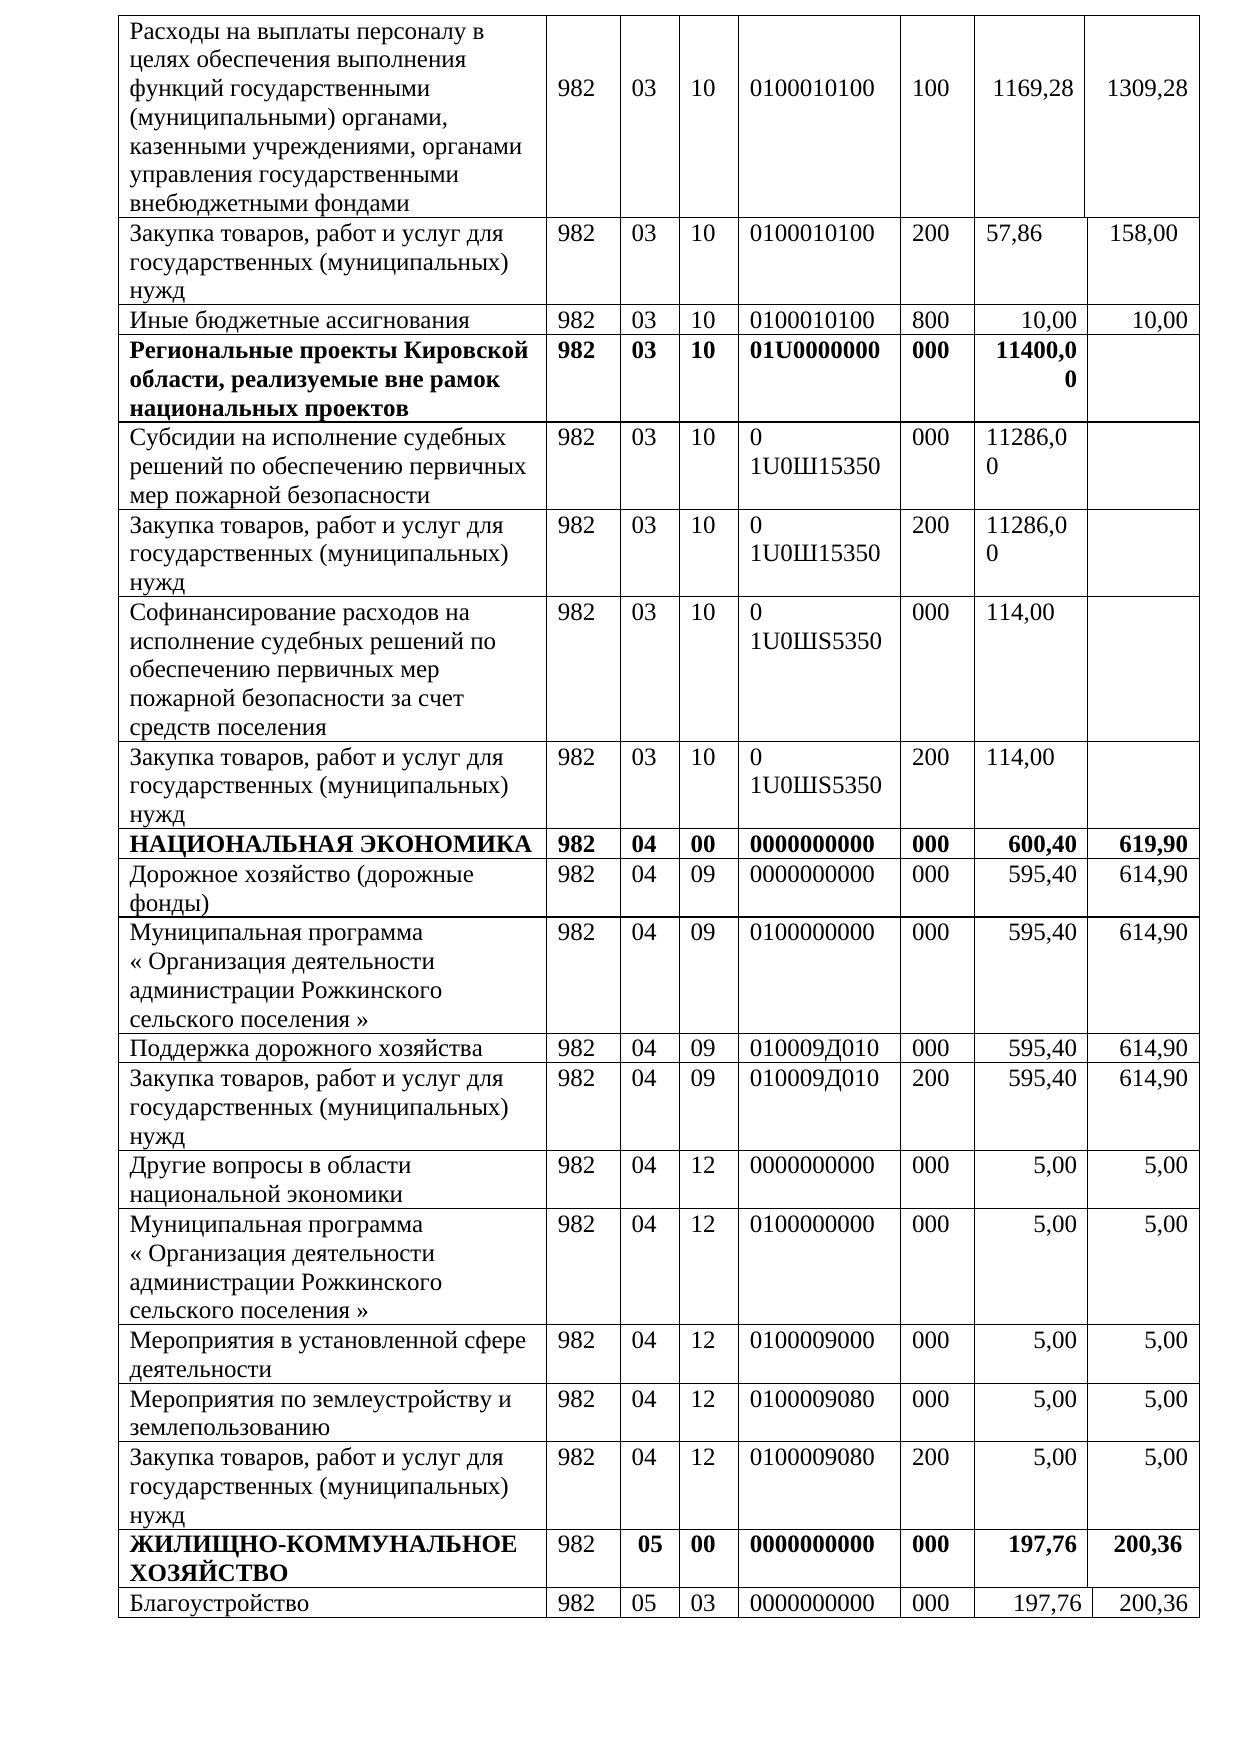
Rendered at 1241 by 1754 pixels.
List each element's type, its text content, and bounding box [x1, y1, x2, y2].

table_cell 158,00 [1088, 218, 1199, 304]
table_cell 11286,00 [975, 510, 1087, 596]
table_cell 982 [547, 218, 620, 304]
table_cell 200 [901, 742, 974, 828]
table_cell 0100000000 [739, 918, 900, 1032]
table_cell 982 [547, 742, 620, 828]
table_cell 982 [547, 918, 620, 1032]
table_cell [1088, 597, 1199, 741]
table_cell 982 [547, 1442, 620, 1528]
table_cell 11400,00 [975, 335, 1087, 421]
table_cell Мероприятия в установленной сфере деятельности [119, 1325, 546, 1383]
table_cell 595,40 [975, 918, 1087, 1032]
table_cell ЖИЛИЩНО-КОММУНАЛЬНОЕ ХОЗЯЙСТВО [119, 1530, 546, 1587]
table_cell 982 [547, 335, 620, 421]
table_cell 04 [621, 1151, 679, 1208]
table_cell 114,00 [975, 597, 1087, 741]
table_cell Иные бюджетные ассигнования [119, 305, 546, 334]
table_cell 0000000000 [739, 1151, 900, 1208]
table_cell 0000000000 [739, 1588, 900, 1617]
table_cell 12 [680, 1325, 738, 1383]
table_cell 5,00 [1088, 1384, 1199, 1441]
table_cell 614,90 [1088, 918, 1199, 1032]
table_cell 0000000000 [739, 1530, 900, 1587]
table_cell 010009Д010 [739, 1063, 900, 1149]
table_cell 10 [680, 16, 738, 217]
table_cell 10 [680, 218, 738, 304]
table_cell 800 [901, 305, 974, 334]
table_cell 01U0Ш15350 [739, 510, 900, 596]
table_cell 982 [547, 597, 620, 741]
table_cell Закупка товаров, работ и услуг для государственных (муниципальных) нужд [119, 218, 546, 304]
table_cell 03 [621, 597, 679, 741]
table_cell 03 [621, 305, 679, 334]
table_cell Региональные проекты Кировской области, реализуемые вне рамок национальных проектов [119, 335, 546, 421]
table_cell 5,00 [1088, 1325, 1199, 1383]
table_cell 595,40 [975, 1034, 1087, 1062]
table_cell 000 [901, 335, 974, 421]
table_cell [1088, 423, 1199, 509]
table_cell 000 [901, 859, 974, 916]
table_cell 614,90 [1088, 1063, 1199, 1149]
table_cell 000 [901, 1384, 974, 1441]
table_cell 5,00 [1088, 1442, 1199, 1528]
table_cell 04 [621, 918, 679, 1032]
table_cell Закупка товаров, работ и услуг для государственных (муниципальных) нужд [119, 510, 546, 596]
table_cell 000 [901, 1588, 974, 1617]
table_cell [1088, 335, 1199, 421]
table_cell 10 [680, 597, 738, 741]
table_cell 03 [621, 335, 679, 421]
table_cell 614,90 [1088, 859, 1199, 916]
table_cell 0100010100 [739, 218, 900, 304]
table_cell 04 [621, 1063, 679, 1149]
table_cell Благоустройство [119, 1588, 546, 1617]
table_cell 982 [547, 1151, 620, 1208]
table_cell Муниципальная программа « Организация деятельности администрации Рожкинского сельского поселения » [119, 918, 546, 1032]
table_cell 000 [901, 1151, 974, 1208]
table_cell 1169,28 [975, 16, 1084, 217]
table_cell 03 [680, 1588, 738, 1617]
table_cell 04 [621, 829, 679, 858]
table_cell 11286,00 [975, 423, 1087, 509]
table_cell 5,00 [1088, 1209, 1199, 1324]
table_cell 982 [547, 305, 620, 334]
table_cell 01U0Ш15350 [739, 423, 900, 509]
table_cell 0100000000 [739, 1209, 900, 1324]
table_cell 1309,28 [1085, 16, 1199, 217]
table_cell 12 [680, 1384, 738, 1441]
table_cell 5,00 [975, 1209, 1087, 1324]
table_cell 03 [621, 16, 679, 217]
table_cell 04 [621, 1442, 679, 1528]
table_cell 982 [547, 1325, 620, 1383]
table_cell 100 [901, 16, 974, 217]
table_cell 09 [680, 1034, 738, 1062]
table_cell 982 [547, 1063, 620, 1149]
table_cell 200 [901, 1442, 974, 1528]
table_cell 01U0000000 [739, 335, 900, 421]
table_cell 03 [621, 742, 679, 828]
table_cell 0100010100 [739, 305, 900, 334]
table_cell Другие вопросы в области национальной экономики [119, 1151, 546, 1208]
table_cell 000 [901, 597, 974, 741]
table_cell 10 [680, 305, 738, 334]
table_cell 114,00 [975, 742, 1087, 828]
table_cell 09 [680, 859, 738, 916]
table_cell 10 [680, 510, 738, 596]
table_cell 200,36 [1088, 1530, 1199, 1587]
table_cell 0000000000 [739, 859, 900, 916]
table_cell 982 [547, 829, 620, 858]
table_cell Мероприятия по землеустройству и землепользованию [119, 1384, 546, 1441]
table_cell [1088, 742, 1199, 828]
table_cell 010009Д010 [739, 1034, 900, 1062]
table_cell 12 [680, 1442, 738, 1528]
table_cell 00 [680, 1530, 738, 1587]
table_cell 04 [621, 1209, 679, 1324]
table_cell 03 [621, 510, 679, 596]
table_cell НАЦИОНАЛЬНАЯ ЭКОНОМИКА [119, 829, 546, 858]
table_cell 12 [680, 1209, 738, 1324]
table_cell 200 [901, 510, 974, 596]
table_cell 5,00 [975, 1442, 1087, 1528]
table_cell 03 [621, 423, 679, 509]
table_cell Дорожное хозяйство (дорожные фонды) [119, 859, 546, 916]
table_cell Софинансирование расходов на исполнение судебных решений по обеспечению первичных мер пожарной безопасности за счет средств поселения [119, 597, 546, 741]
table_cell 10 [680, 335, 738, 421]
table_cell 000 [901, 829, 974, 858]
table_cell 00 [680, 829, 738, 858]
table_cell 600,40 [975, 829, 1087, 858]
table_cell 200 [901, 218, 974, 304]
table_cell Расходы на выплаты персоналу в целях обеспечения выполнения функций государственными (муниципальными) органами, казенными учреждениями, органами управления государственными внебюджетными фондами [119, 16, 546, 217]
table_cell 5,00 [975, 1151, 1087, 1208]
table_cell 04 [621, 1325, 679, 1383]
table_cell 000 [901, 1530, 974, 1587]
table_cell 595,40 [975, 1063, 1087, 1149]
table_cell 05 [621, 1530, 679, 1587]
table_cell 595,40 [975, 859, 1087, 916]
table_cell 09 [680, 918, 738, 1032]
table_cell 5,00 [1088, 1151, 1199, 1208]
table_cell Поддержка дорожного хозяйства [119, 1034, 546, 1062]
table_cell 000 [901, 423, 974, 509]
table_cell 982 [547, 423, 620, 509]
table_cell Закупка товаров, работ и услуг для государственных (муниципальных) нужд [119, 742, 546, 828]
table_cell 197,76 [975, 1588, 1092, 1617]
table_cell 04 [621, 1384, 679, 1441]
table_cell Муниципальная программа « Организация деятельности администрации Рожкинского сельского поселения » [119, 1209, 546, 1324]
table_cell 982 [547, 1209, 620, 1324]
table_cell 5,00 [975, 1325, 1087, 1383]
table_cell 05 [621, 1588, 679, 1617]
table_cell 0100009080 [739, 1442, 900, 1528]
table_cell 000 [901, 1034, 974, 1062]
table_cell Закупка товаров, работ и услуг для государственных (муниципальных) нужд [119, 1442, 546, 1528]
table_cell 0000000000 [739, 829, 900, 858]
table_cell 619,90 [1088, 829, 1199, 858]
table_cell 10 [680, 742, 738, 828]
table_cell 12 [680, 1151, 738, 1208]
table_cell 01U0ШS5350 [739, 742, 900, 828]
table_cell 200,36 [1093, 1588, 1199, 1617]
table_cell 000 [901, 918, 974, 1032]
table_cell 000 [901, 1209, 974, 1324]
table_cell 10,00 [1088, 305, 1199, 334]
table_cell 200 [901, 1063, 974, 1149]
table_cell 04 [621, 1034, 679, 1062]
table_cell 982 [547, 859, 620, 916]
table_cell 982 [547, 1530, 620, 1587]
table_cell 04 [621, 859, 679, 916]
table_cell 982 [547, 16, 620, 217]
table_cell 57,86 [975, 218, 1087, 304]
table_cell Субсидии на исполнение судебных решений по обеспечению первичных мер пожарной безопасности [119, 423, 546, 509]
table_cell 0100009000 [739, 1325, 900, 1383]
table_cell 0100010100 [739, 16, 900, 217]
table_cell 982 [547, 1034, 620, 1062]
table_cell 03 [621, 218, 679, 304]
table_cell 000 [901, 1325, 974, 1383]
table_cell 0100009080 [739, 1384, 900, 1441]
table_cell 982 [547, 1384, 620, 1441]
table_cell 982 [547, 510, 620, 596]
table_cell Закупка товаров, работ и услуг для государственных (муниципальных) нужд [119, 1063, 546, 1149]
table_cell 09 [680, 1063, 738, 1149]
table_cell 10 [680, 423, 738, 509]
table_cell 197,76 [975, 1530, 1087, 1587]
table_cell 01U0ШS5350 [739, 597, 900, 741]
table_cell 10,00 [975, 305, 1087, 334]
table_cell 982 [547, 1588, 620, 1617]
table_cell 5,00 [975, 1384, 1087, 1441]
table_cell [1088, 510, 1199, 596]
table_cell 614,90 [1088, 1034, 1199, 1062]
